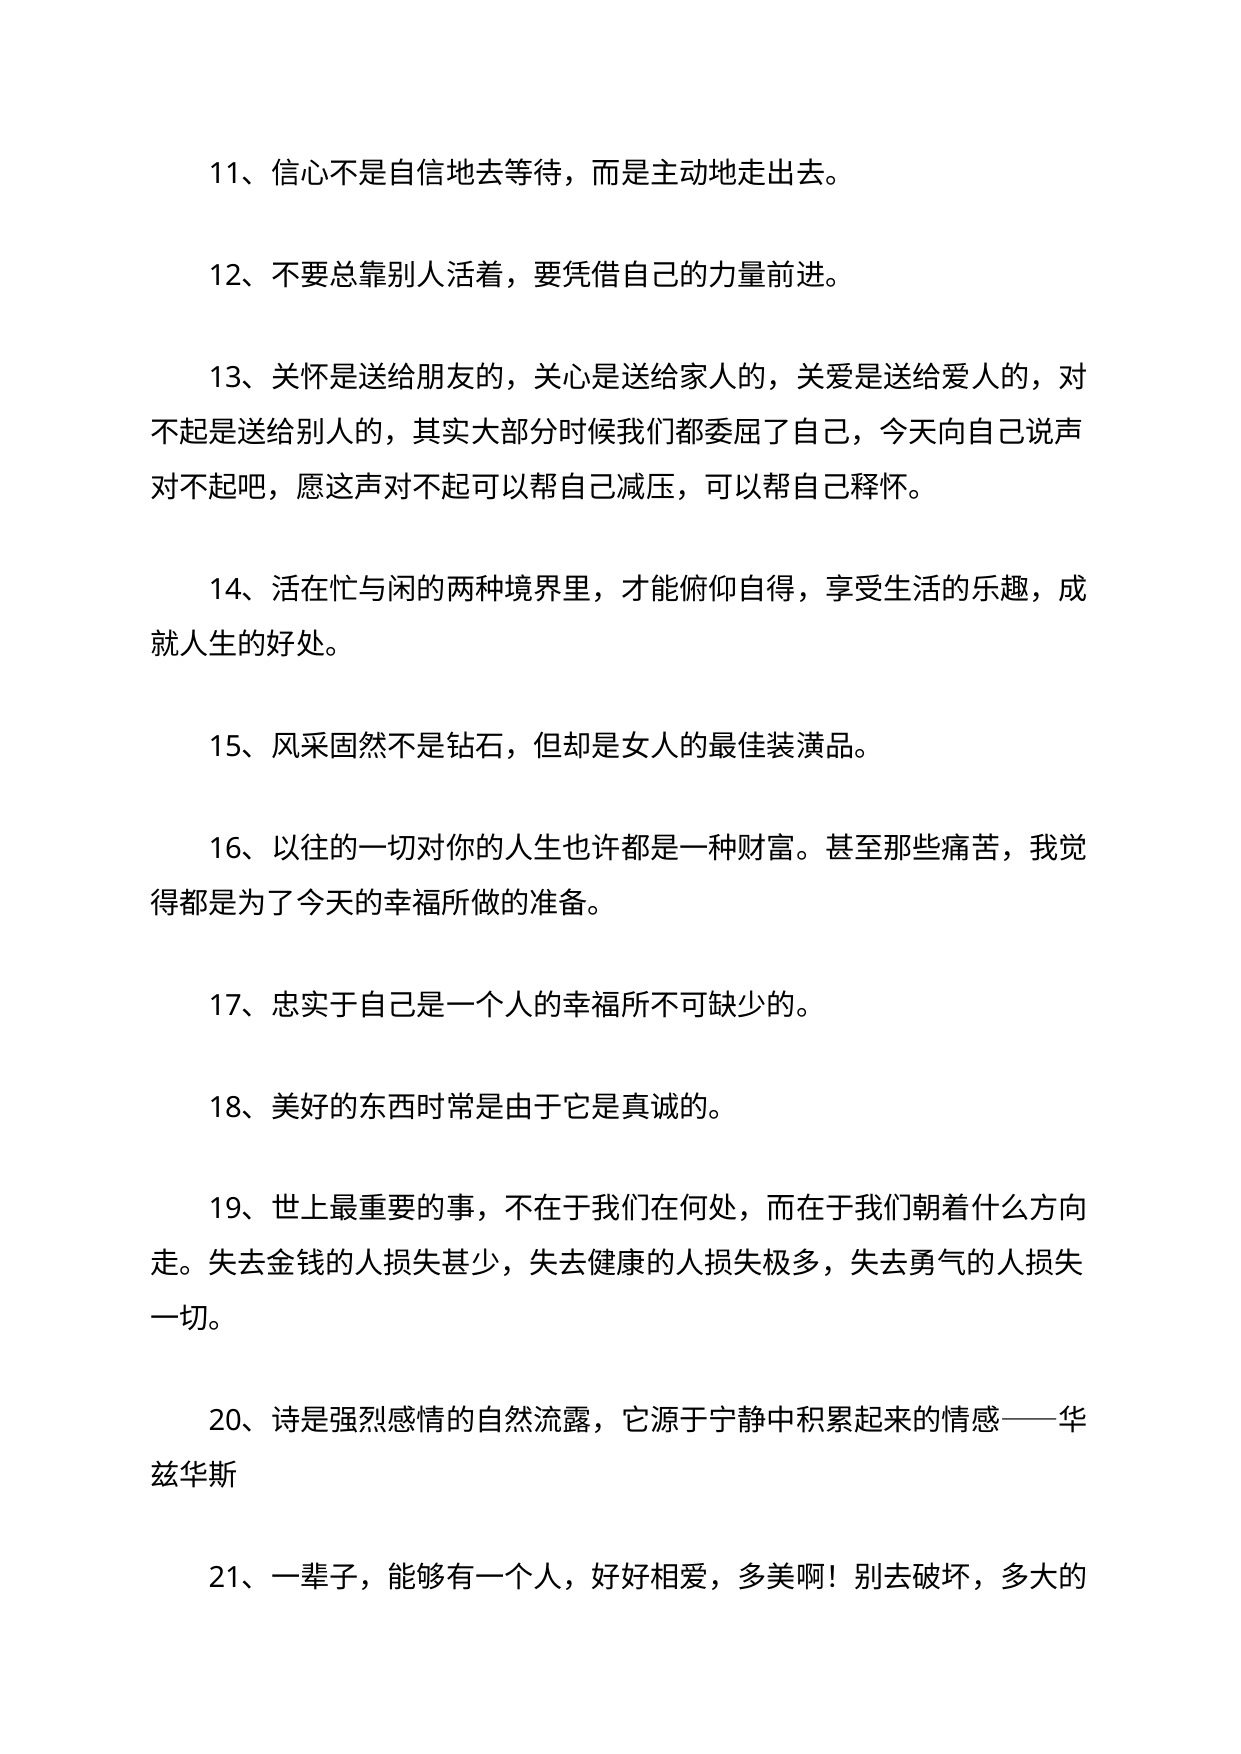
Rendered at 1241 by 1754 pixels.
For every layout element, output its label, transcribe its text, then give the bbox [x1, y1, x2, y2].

text 11、信心不是自信地去等待，而是主动地走出去。 [150, 150, 1090, 192]
text 17、忠实于自己是一个人的幸福所不可缺少的。 [150, 981, 1090, 1023]
text 13、关怀是送给朋友的，关心是送给家人的，关爱是送给爱人的，对不起是送给别人的，其实大部分时候我们都委屈了自己，今天向自己说声对不起吧，愿这声对不起可以帮自己减压，可以帮自己释怀。 [150, 354, 1090, 506]
text 15、风采固然不是钻石，但却是女人的最佳装潢品。 [150, 722, 1090, 765]
text 18、美好的东西时常是由于它是真诚的。 [150, 1083, 1090, 1126]
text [150, 1553, 1090, 1596]
text 19、世上最重要的事，不在于我们在何处，而在于我们朝着什么方向走。失去金钱的人损失甚少，失去健康的人损失极多，失去勇气的人损失一切。 [150, 1185, 1090, 1337]
text 14、活在忙与闲的两种境界里，才能俯仰自得，享受生活的乐趣，成就人生的好处。 [150, 566, 1090, 663]
text 16、以往的一切对你的人生也许都是一种财富。甚至那些痛苦，我觉得都是为了今天的幸福所做的准备。 [150, 824, 1090, 922]
text 12、不要总靠别人活着，要凭借自己的力量前进。 [150, 252, 1090, 294]
text 20、诗是强烈感情的自然流露，它源于宁静中积累起来的情感——华兹华斯 [150, 1397, 1090, 1494]
